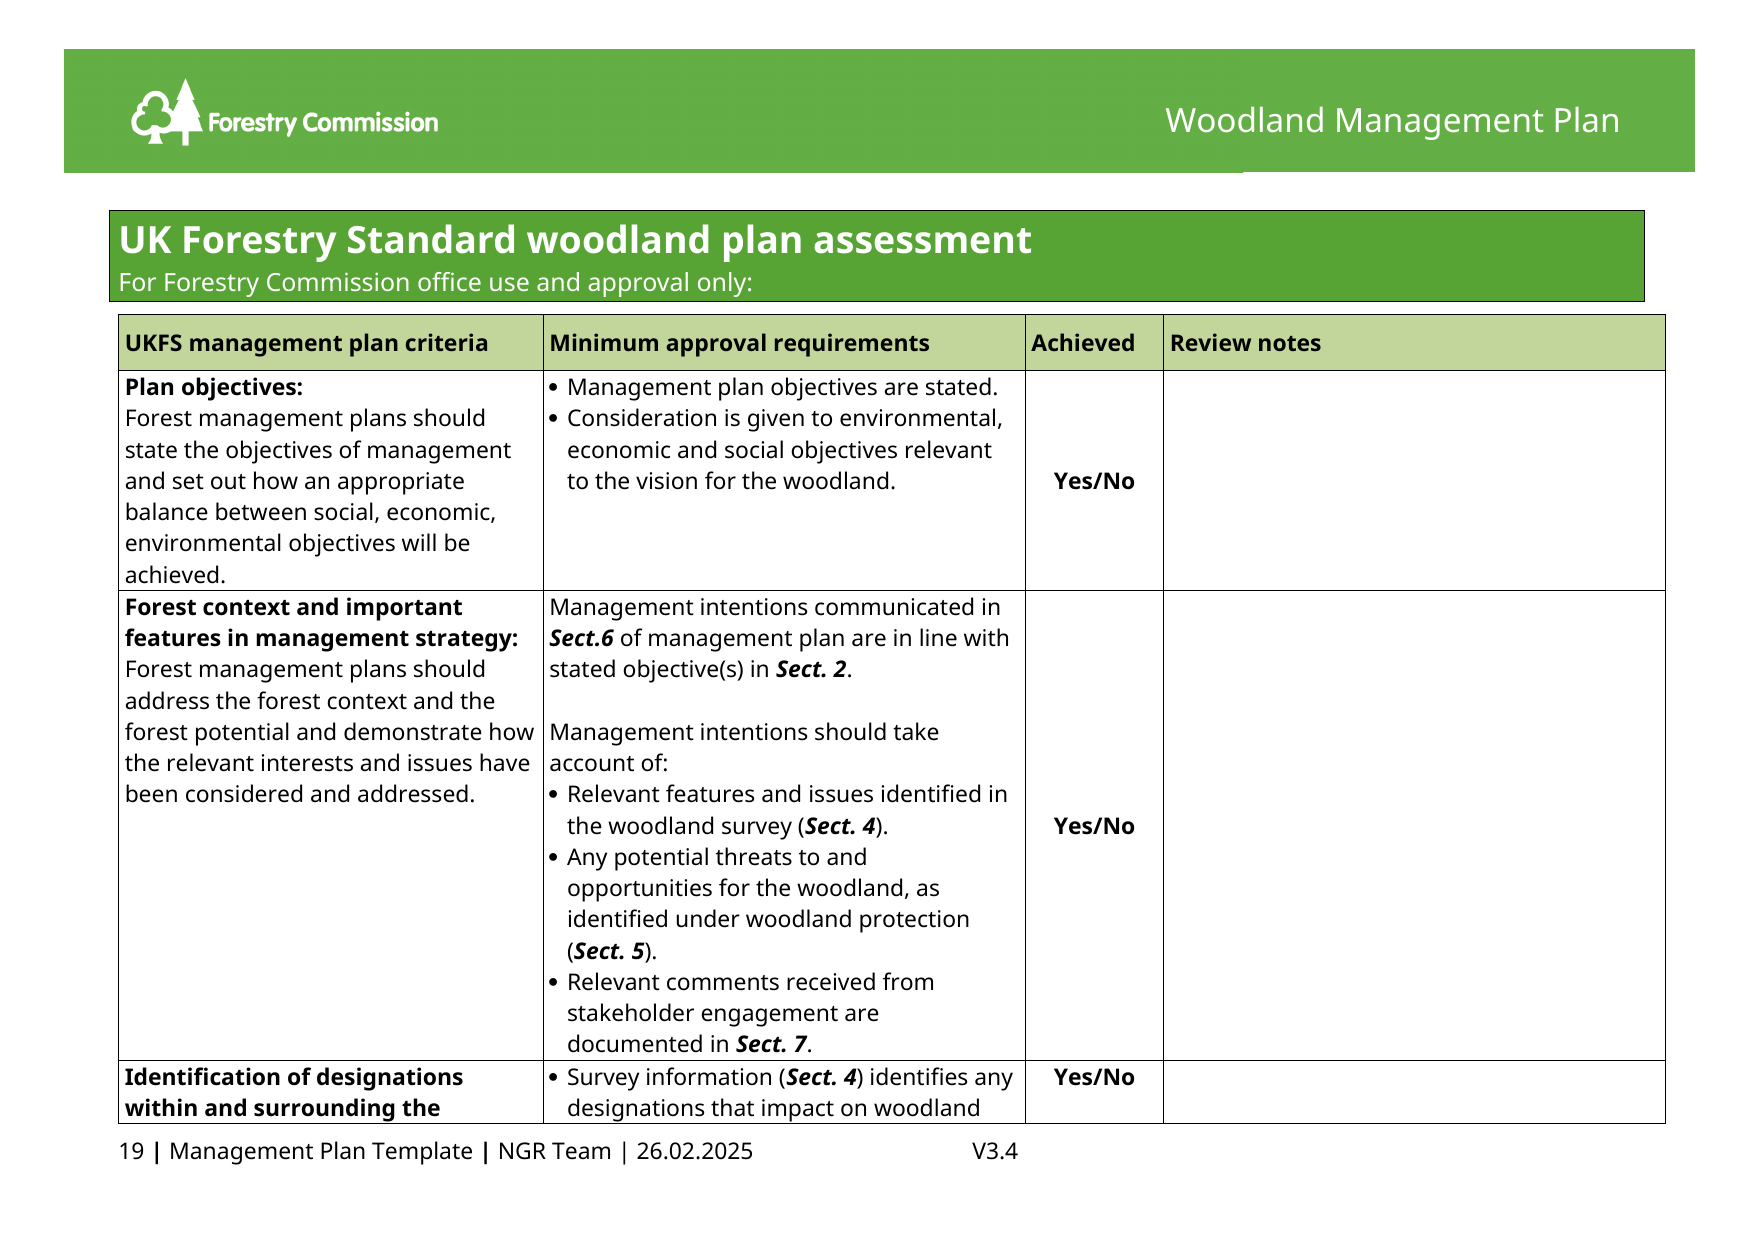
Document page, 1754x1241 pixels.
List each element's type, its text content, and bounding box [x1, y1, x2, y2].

table_cell Management intentions communicated in Sect.6 of management plan are in line with stated objective(s) in Sect. 2. Management intentions should take account of: Relevant features and issues identified in the woodland survey (Sect. 4). Any potential threats to and opportunities for the woodland, as identified under woodland protection (Sect. 5). Relevant comments received from stakeholder engagement are documented in Sect. 7. [544, 591, 1025, 1060]
table_header Achieved [1026, 315, 1163, 370]
subtitle UK Forestry Standard woodland plan assessment [110, 211, 1644, 261]
table_header Review notes [1164, 315, 1665, 370]
table_cell Management plan objectives are stated. Consideration is given to environmental, economic and social objectives relevant to the vision for the woodland. [544, 371, 1025, 590]
picture [63, 49, 1695, 173]
table_cell Yes/No [1026, 1061, 1163, 1123]
table_cell Forest context and important features in management strategy: Forest management plans should address the forest context and the forest potential and demonstrate how the relevant interests and issues have been considered and addressed. [119, 591, 543, 1060]
table_header Minimum approval requirements [544, 315, 1025, 370]
table_cell Yes/No [1026, 591, 1163, 1060]
table_cell [1164, 371, 1665, 590]
subtitle For Forestry Commission office use and approval only: [110, 261, 1644, 301]
table_header UKFS management plan criteria [119, 315, 543, 370]
table_cell Plan objectives: Forest management plans should state the objectives of management and set out how an appropriate balance between social, economic, environmental objectives will be achieved. [119, 371, 543, 590]
table_cell [1164, 591, 1665, 1060]
table_cell [1164, 1061, 1665, 1123]
table_cell Yes/No [1026, 371, 1163, 590]
